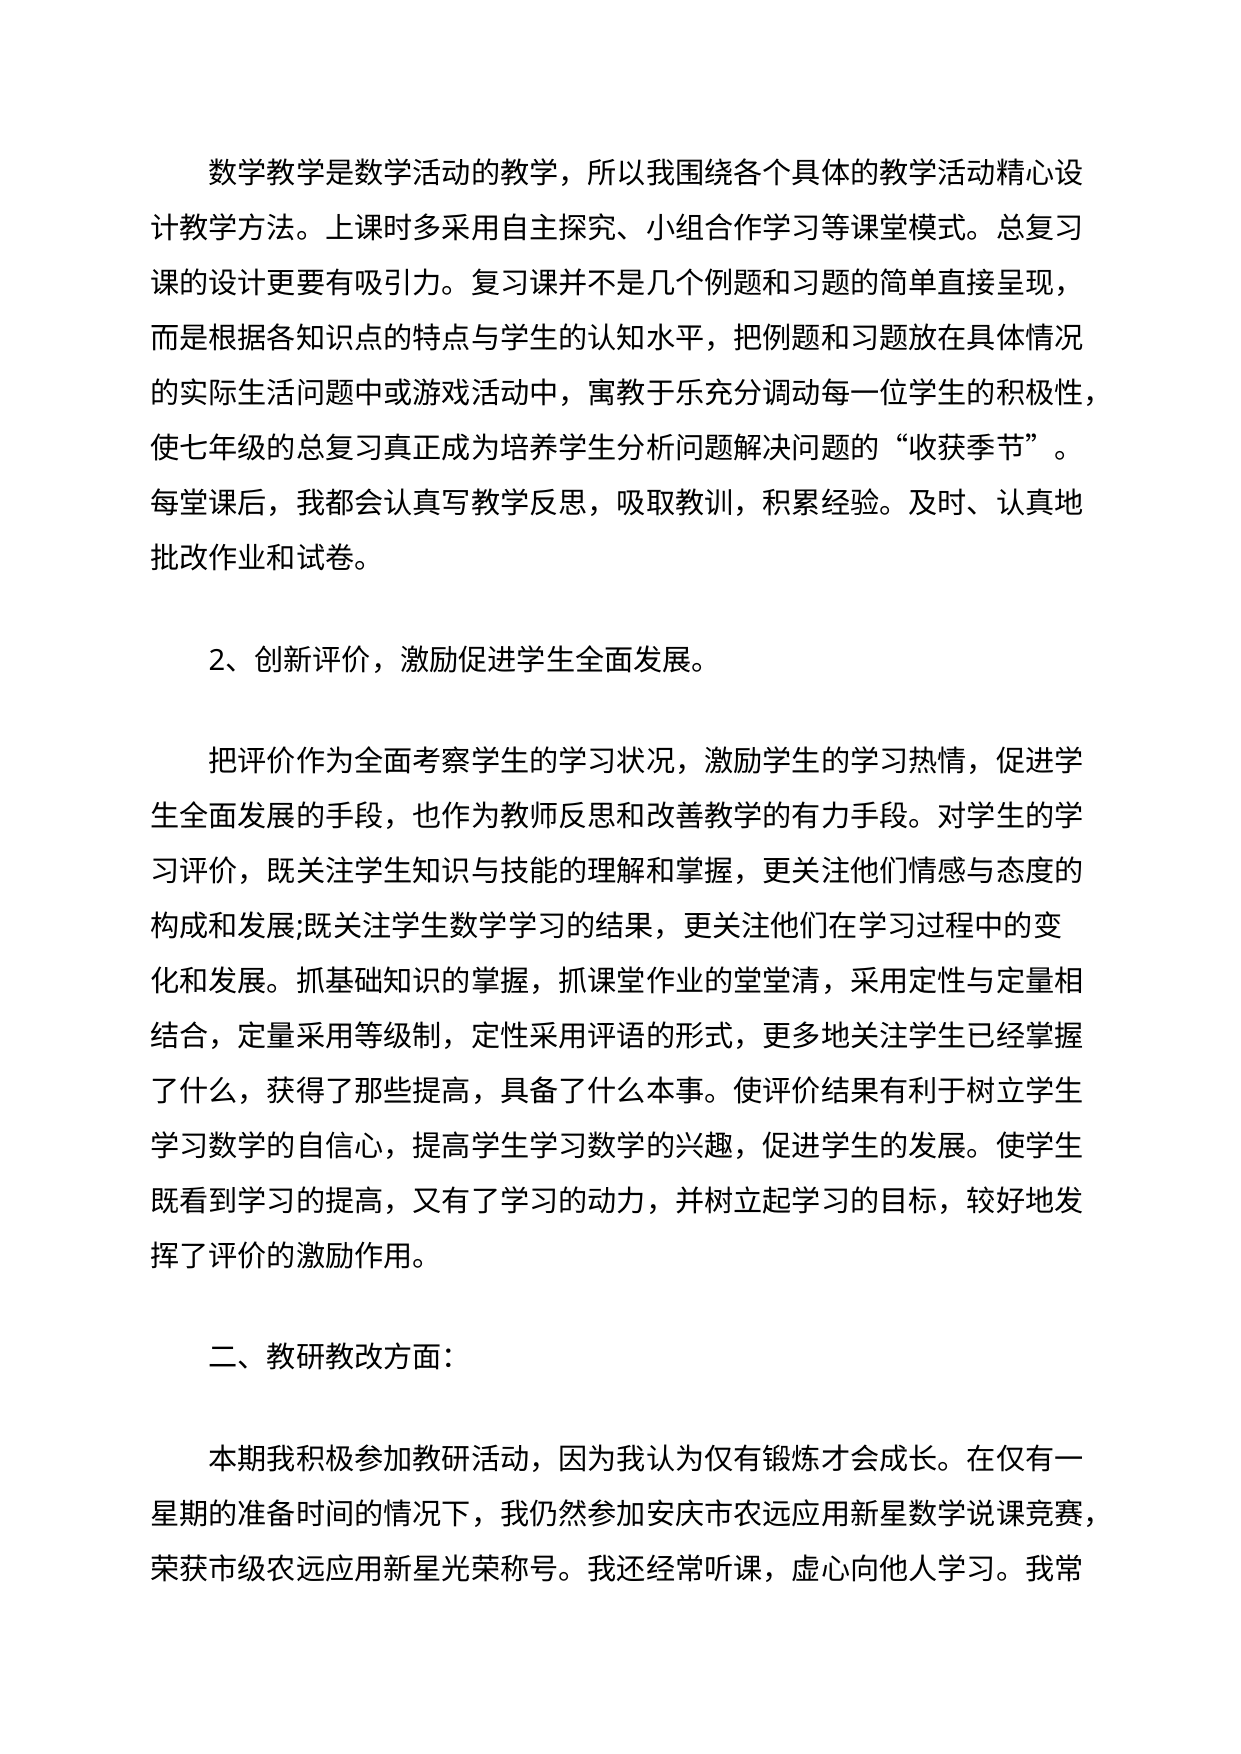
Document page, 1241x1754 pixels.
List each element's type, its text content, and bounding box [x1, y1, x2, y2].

text 2、创新评价，激励促进学生全面发展。 [150, 636, 1090, 678]
text 二、教研教改方面： [150, 1334, 1090, 1376]
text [150, 1436, 1090, 1588]
text 数学教学是数学活动的教学，所以我围绕各个具体的教学活动精心设计教学方法。上课时多采用自主探究、小组合作学习等课堂模式。总复习课的设计更要有吸引力。复习课并不是几个例题和习题的简单直接呈现，而是根据各知识点的特点与学生的认知水平，把例题和习题放在具体情况的实际生活问题中或游戏活动中，寓教于乐充分调动每一位学生的积极性，使七年级的总复习真正成为培养学生分析问题解决问题的“收获季节”。每堂课后，我都会认真写教学反思，吸取教训，积累经验。及时、认真地批改作业和试卷。 [150, 150, 1090, 577]
text 把评价作为全面考察学生的学习状况，激励学生的学习热情，促进学生全面发展的手段，也作为教师反思和改善教学的有力手段。对学生的学习评价，既关注学生知识与技能的理解和掌握，更关注他们情感与态度的构成和发展;既关注学生数学学习的结果，更关注他们在学习过程中的变化和发展。抓基础知识的掌握，抓课堂作业的堂堂清，采用定性与定量相结合，定量采用等级制，定性采用评语的形式，更多地关注学生已经掌握了什么，获得了那些提高，具备了什么本事。使评价结果有利于树立学生学习数学的自信心，提高学生学习数学的兴趣，促进学生的发展。使学生既看到学习的提高，又有了学习的动力，并树立起学习的目标，较好地发挥了评价的激励作用。 [150, 738, 1090, 1274]
